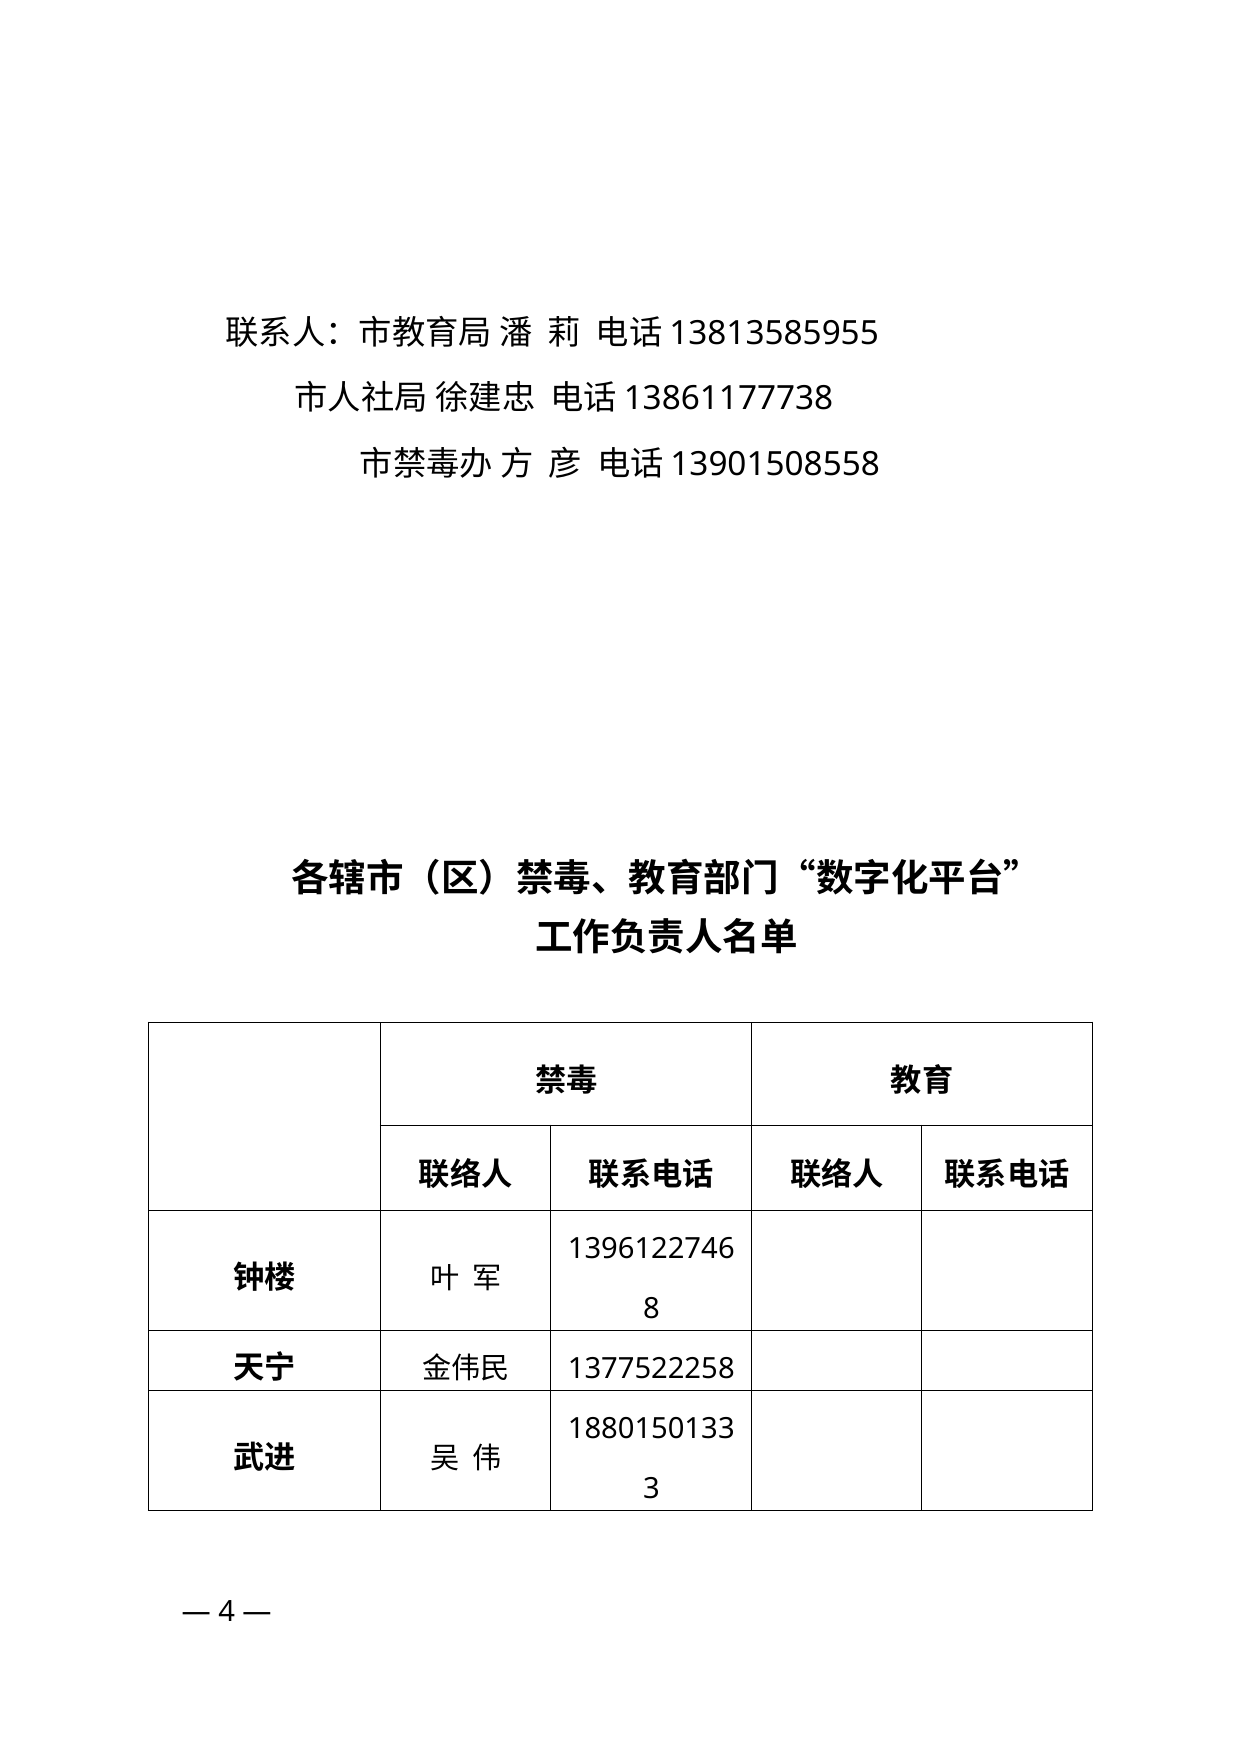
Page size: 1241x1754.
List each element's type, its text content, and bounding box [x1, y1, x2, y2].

table_cell [752, 1391, 921, 1510]
table_cell [922, 1211, 1092, 1330]
table_cell [752, 1211, 921, 1330]
text 工作负责人名单 [159, 903, 1081, 962]
table_cell 13961227468 [551, 1211, 751, 1330]
text 市禁毒办 方 彦 电话13901508558 [159, 428, 1081, 487]
text 各辖市（区）禁毒、教育部门“数字化平台” [159, 843, 1081, 903]
table_header [149, 1023, 380, 1210]
table_cell 天宁 [149, 1331, 380, 1390]
table_cell 18801501333 [551, 1391, 751, 1510]
table_cell 吴 伟 [381, 1391, 550, 1510]
table_cell 武进 [149, 1391, 380, 1510]
text 联系人：市教育局 潘 莉 电话13813585955 [159, 298, 1081, 363]
table_header 禁毒 [381, 1023, 751, 1124]
text 市人社局 徐建忠 电话13861177738 [159, 363, 1081, 428]
table_cell 联系电话 [551, 1126, 751, 1210]
table_cell 钟楼 [149, 1211, 380, 1330]
table_cell 金伟民 [381, 1331, 550, 1390]
table_cell 联络人 [381, 1126, 550, 1210]
table_header 教育 [752, 1023, 1092, 1124]
table_cell 联系电话 [922, 1126, 1092, 1210]
table_cell 1377522258 [551, 1331, 751, 1390]
table_cell [922, 1331, 1092, 1390]
table_cell 叶 军 [381, 1211, 550, 1330]
table_cell [752, 1331, 921, 1390]
table_cell [922, 1391, 1092, 1510]
table_cell 联络人 [752, 1126, 921, 1210]
